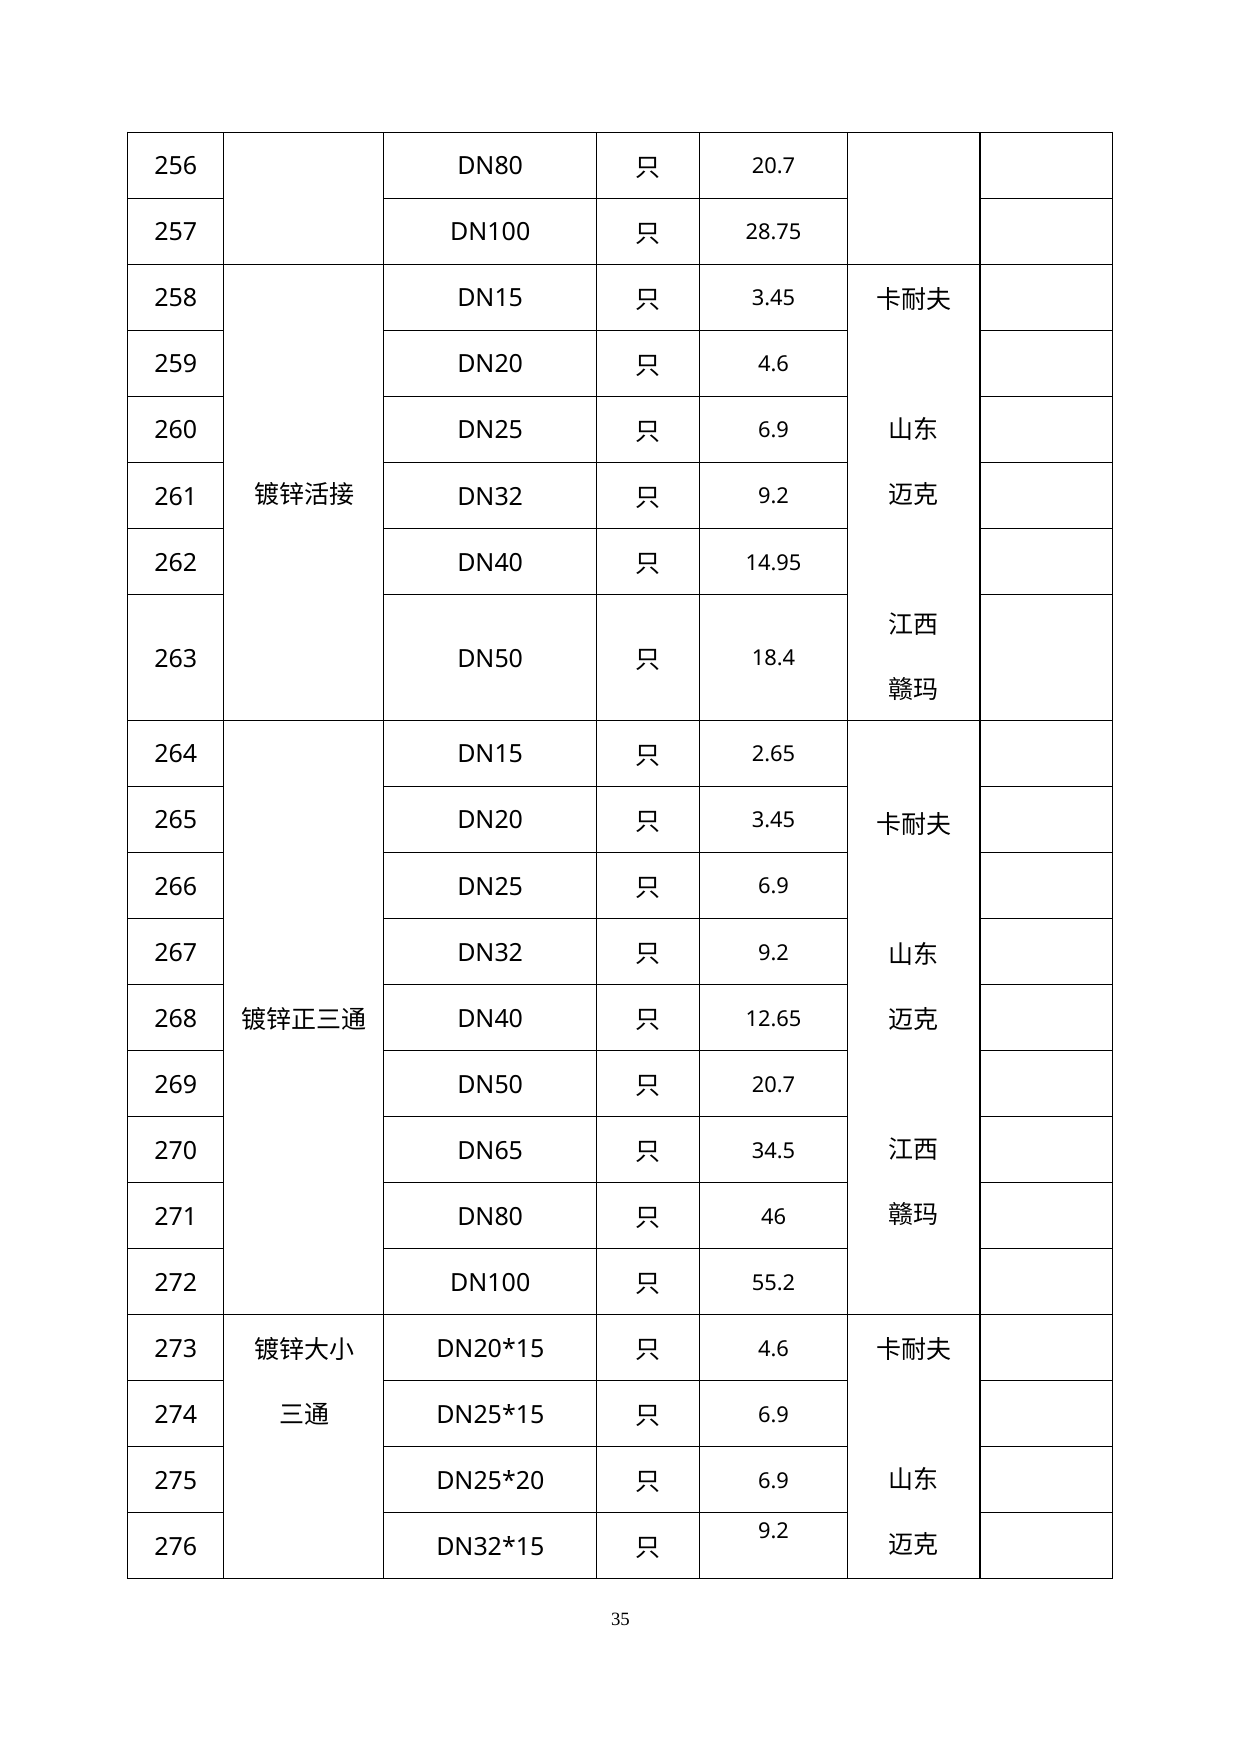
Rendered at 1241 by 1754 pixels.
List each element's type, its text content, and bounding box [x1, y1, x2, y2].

table_cell [981, 1381, 1112, 1446]
table_cell DN100 [384, 199, 596, 264]
table_cell 只 [597, 1183, 699, 1248]
table_cell 只 [597, 1117, 699, 1182]
table_cell 只 [597, 463, 699, 528]
table_cell 9.2 [700, 463, 847, 528]
table_cell 12.65 [700, 985, 847, 1050]
table_cell 只 [597, 985, 699, 1050]
table_cell DN15 [384, 721, 596, 786]
table_cell 2.65 [700, 721, 847, 786]
table_cell 只 [597, 397, 699, 462]
table_cell 268 [128, 985, 223, 1050]
table_cell 4.6 [700, 331, 847, 396]
table_cell 259 [128, 331, 223, 396]
table_cell 只 [597, 721, 699, 786]
table_cell DN100 [384, 1249, 596, 1314]
table_cell DN15 [384, 265, 596, 330]
table_cell 34.5 [700, 1117, 847, 1182]
table_cell 273 [128, 1315, 223, 1380]
table_cell 3.45 [700, 265, 847, 330]
table_cell [981, 199, 1112, 264]
table_cell 只 [597, 199, 699, 264]
table_cell 258 [128, 265, 223, 330]
table_cell [981, 1315, 1112, 1380]
table_cell [981, 919, 1112, 984]
table_cell [981, 529, 1112, 594]
table_cell DN20*15 [384, 1315, 596, 1380]
table_cell 46 [700, 1183, 847, 1248]
table_cell [981, 397, 1112, 462]
table_cell 镀锌正三通 [224, 721, 383, 1314]
table_cell [981, 1183, 1112, 1248]
table_cell [981, 985, 1112, 1050]
table_cell 只 [597, 1513, 699, 1578]
table_cell 6.9 [700, 1381, 847, 1446]
table_cell DN20 [384, 331, 596, 396]
table_cell DN25 [384, 397, 596, 462]
table_cell [981, 1513, 1112, 1578]
table_cell DN40 [384, 529, 596, 594]
table_cell 卡耐夫 山东 迈克 江西 赣玛 [848, 1315, 979, 1578]
table_cell 20.7 [700, 1051, 847, 1116]
table_cell 267 [128, 919, 223, 984]
table_cell 55.2 [700, 1249, 847, 1314]
table_cell 18.4 [700, 595, 847, 720]
table_cell [981, 1051, 1112, 1116]
table_cell 274 [128, 1381, 223, 1446]
table_cell [981, 265, 1112, 330]
table_cell 270 [128, 1117, 223, 1182]
table_cell 卡耐夫 山东 迈克 江西 赣玛 [848, 721, 979, 1314]
table_cell 只 [597, 787, 699, 852]
table_cell 只 [597, 331, 699, 396]
table_cell 265 [128, 787, 223, 852]
table_cell 272 [128, 1249, 223, 1314]
table_cell 256 [128, 133, 223, 198]
table_cell [981, 595, 1112, 720]
table_cell [981, 133, 1112, 198]
table_cell 只 [597, 1051, 699, 1116]
table_cell [981, 1249, 1112, 1314]
table_cell [981, 1447, 1112, 1512]
table_cell 只 [597, 265, 699, 330]
table_cell 264 [128, 721, 223, 786]
table_cell 只 [597, 595, 699, 720]
table_cell 20.7 [700, 133, 847, 198]
table_cell DN32 [384, 919, 596, 984]
table_cell [981, 463, 1112, 528]
table_cell 6.9 [700, 853, 847, 918]
table_cell 260 [128, 397, 223, 462]
table_cell 271 [128, 1183, 223, 1248]
table_cell [981, 721, 1112, 786]
table_cell 只 [597, 1381, 699, 1446]
table_cell 只 [597, 1447, 699, 1512]
table_cell DN50 [384, 595, 596, 720]
table_cell 6.9 [700, 1447, 847, 1512]
table_cell 275 [128, 1447, 223, 1512]
table_cell DN32 [384, 463, 596, 528]
table_cell DN80 [384, 133, 596, 198]
table_cell 262 [128, 529, 223, 594]
table_cell DN50 [384, 1051, 596, 1116]
table_cell 只 [597, 919, 699, 984]
table_cell 257 [128, 199, 223, 264]
table_cell 276 [128, 1513, 223, 1578]
table_cell 261 [128, 463, 223, 528]
table_cell 28.75 [700, 199, 847, 264]
table_cell DN80 [384, 1183, 596, 1248]
table_cell 镀锌活接 [224, 265, 383, 720]
table_cell DN25*20 [384, 1447, 596, 1512]
table_cell 9.2 [700, 919, 847, 984]
table_cell DN32*15 [384, 1513, 596, 1578]
table_cell [981, 787, 1112, 852]
table_cell 6.9 [700, 397, 847, 462]
table_cell 3.45 [700, 787, 847, 852]
table_cell 266 [128, 853, 223, 918]
table_cell 只 [597, 1315, 699, 1380]
table_cell 269 [128, 1051, 223, 1116]
table_cell 只 [597, 853, 699, 918]
table_cell 263 [128, 595, 223, 720]
table_cell 只 [597, 133, 699, 198]
table_cell [981, 1117, 1112, 1182]
table_cell DN65 [384, 1117, 596, 1182]
table_cell DN20 [384, 787, 596, 852]
table_cell 9.2 [700, 1513, 847, 1578]
table_cell [981, 853, 1112, 918]
table_cell 只 [597, 529, 699, 594]
table_cell DN25 [384, 853, 596, 918]
table_cell 镀锌大小 三通 [224, 1315, 383, 1578]
table_cell 卡耐夫 山东 迈克 江西 赣玛 [848, 265, 979, 720]
table_cell 只 [597, 1249, 699, 1314]
table_cell DN40 [384, 985, 596, 1050]
table_cell 14.95 [700, 529, 847, 594]
table_cell DN25*15 [384, 1381, 596, 1446]
table_cell [981, 331, 1112, 396]
table_cell 4.6 [700, 1315, 847, 1380]
